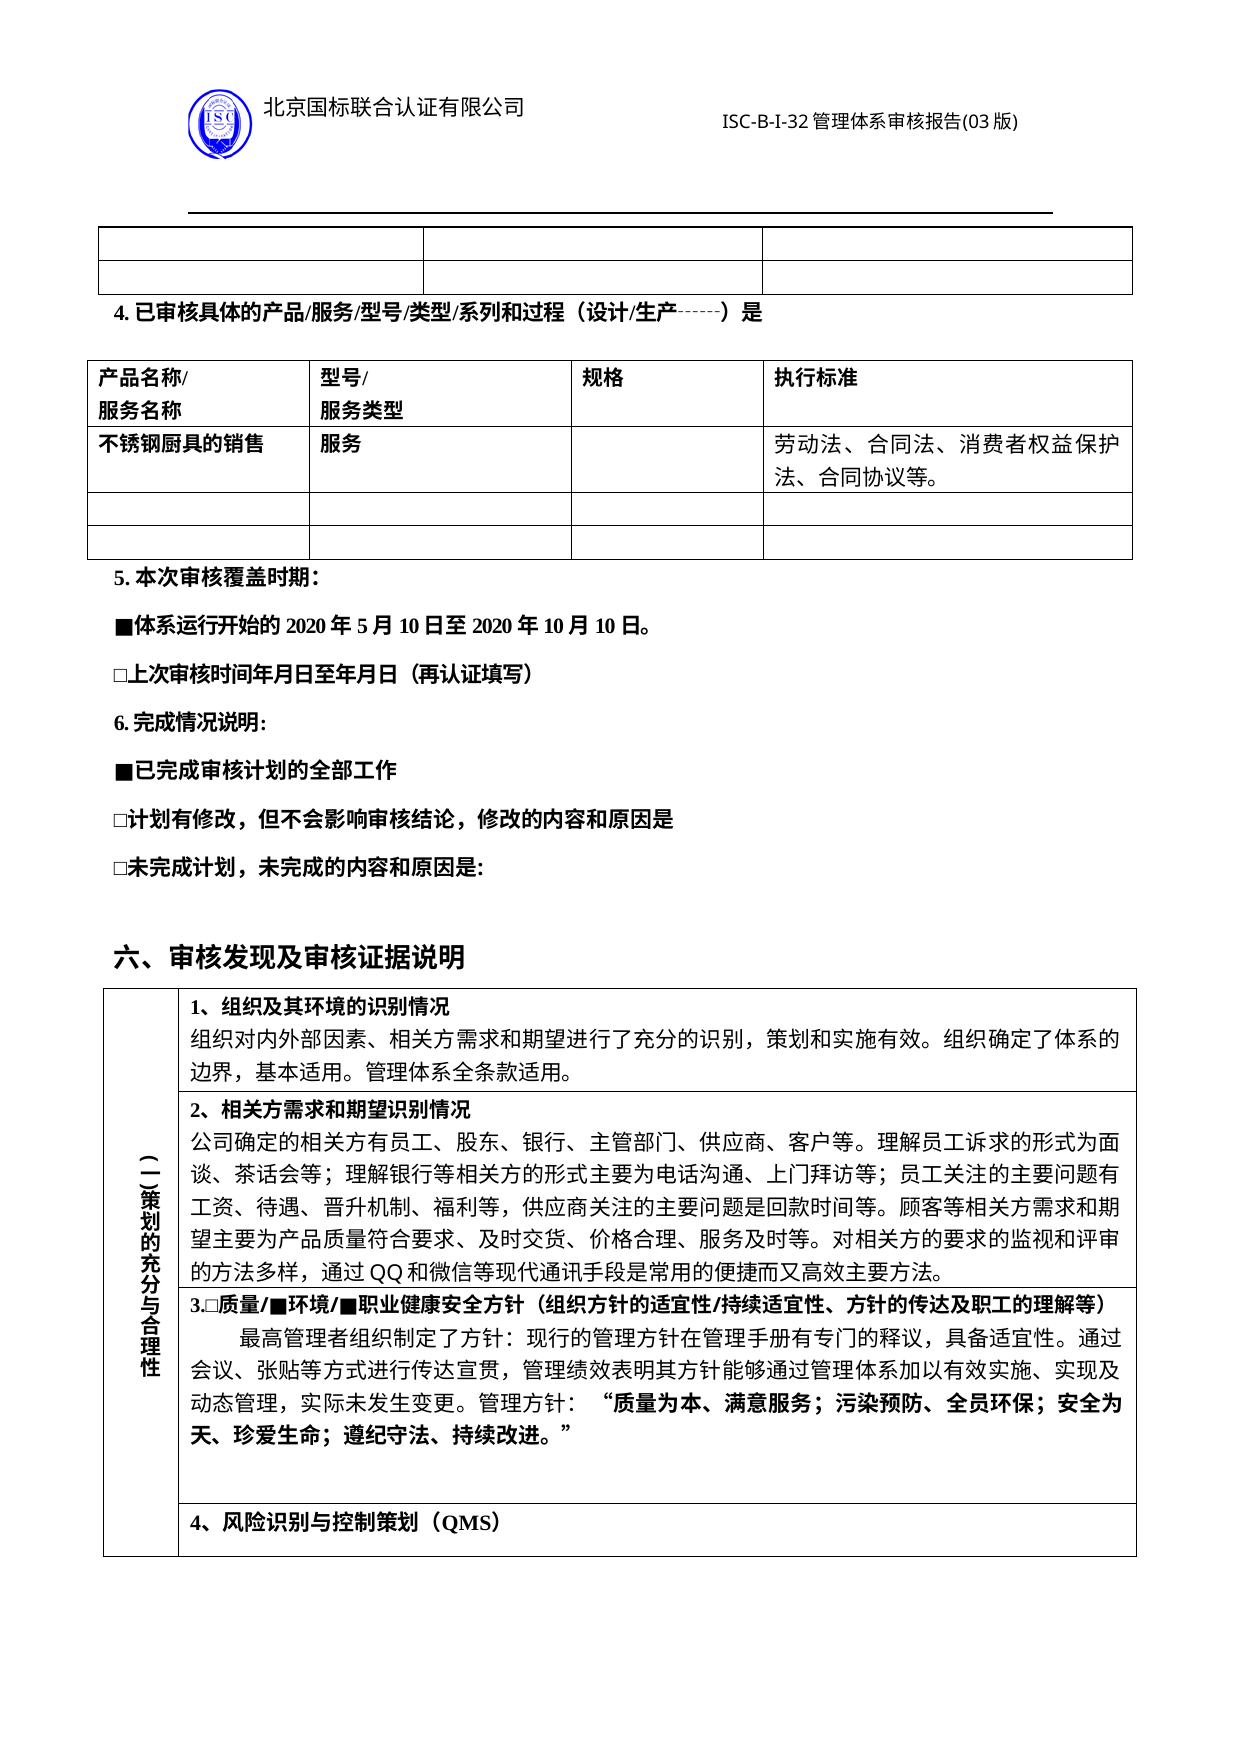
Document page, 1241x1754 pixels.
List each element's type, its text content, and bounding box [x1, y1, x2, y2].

text 六、审核发现及审核证据说明 [114, 923, 1053, 988]
table_cell [424, 228, 762, 260]
table_header 产品名称/ 服务名称 [88, 361, 309, 426]
text □上次审核时间年月日至年月日（再认证填写） [114, 656, 1053, 689]
table_cell [88, 493, 309, 525]
table_cell [572, 493, 763, 525]
table_cell [310, 526, 571, 559]
table_header (一)策划的充分与合理性 [104, 989, 178, 1556]
table_cell [99, 261, 423, 293]
table_cell [572, 427, 763, 492]
table_cell 2、相关方需求和期望识别情况 公司确定的相关方有员工、股东、银行、主管部门、供应商、客户等。理解员工诉求的形式为面谈、茶话会等；理解银行等相关方的形式主要为电话沟通、上门拜访等；员工关注的主要问题有工资、待遇、晋升机制、福利等，供应商关注的主要问题是回款时间等。顾客等相关方需求和期望主要为产品质量符合要求、及时交货、价格合理、服务及时等。对相关方的要求的监视和评审的方法多样，通过QQ和微信等现代通讯手段是常用的便捷而又高效主要方法。 [179, 1092, 1136, 1287]
table_cell [310, 493, 571, 525]
text 4. 已审核具体的产品/服务/型号/类型/系列和过程（设计/生产┄┄）是 [114, 295, 1053, 327]
text ■已完成审核计划的全部工作 [114, 753, 1053, 786]
text 6. 完成情况说明: [114, 705, 1053, 737]
table_header 执行标准 [764, 361, 1132, 426]
picture [187, 89, 253, 158]
table_header 规格 [572, 361, 763, 426]
table_header 型号/ 服务类型 [310, 361, 571, 426]
text □未完成计划，未完成的内容和原因是: [114, 850, 1053, 882]
table_cell 劳动法、合同法、消费者权益保护法、合同协议等。 [764, 427, 1132, 492]
table_cell 4、风险识别与控制策划（QMS） [179, 1504, 1136, 1556]
table_header 1、组织及其环境的识别情况 组织对内外部因素、相关方需求和期望进行了充分的识别，策划和实施有效。组织确定了体系的边界，基本适用。管理体系全条款适用。 [179, 989, 1136, 1091]
table_cell [763, 261, 1132, 293]
table_cell [88, 526, 309, 559]
table_cell [424, 261, 762, 293]
text □计划有修改，但不会影响审核结论，修改的内容和原因是 [114, 801, 1053, 834]
table_cell 不锈钢厨具的销售 [88, 427, 309, 492]
table_cell [764, 493, 1132, 525]
table_cell 服务 [310, 427, 571, 492]
text ■体系运行开始的2020年5月10日至2020年10月10日。 [114, 608, 1053, 641]
table_cell 3.□质量/■环境/■职业健康安全方针（组织方针的适宜性/持续适宜性、方针的传达及职工的理解等） 最高管理者组织制定了方针：现行的管理方针在管理手册有专门的释议，具备适宜性。通过会议、张贴等方式进行传达宣贯，管理绩效表明其方针能够通过管理体系加以有效实施、实现及动态管理，实际未发生变更。管理方针：“质量为本、满意服务；污染预防、全员环保；安全为天、珍爱生命；遵纪守法、持续改进。” [179, 1288, 1136, 1503]
text 5. 本次审核覆盖时期： [114, 560, 1053, 592]
table_cell [763, 228, 1132, 260]
table_cell [764, 526, 1132, 559]
table_cell [99, 228, 423, 260]
table_cell [572, 526, 763, 559]
